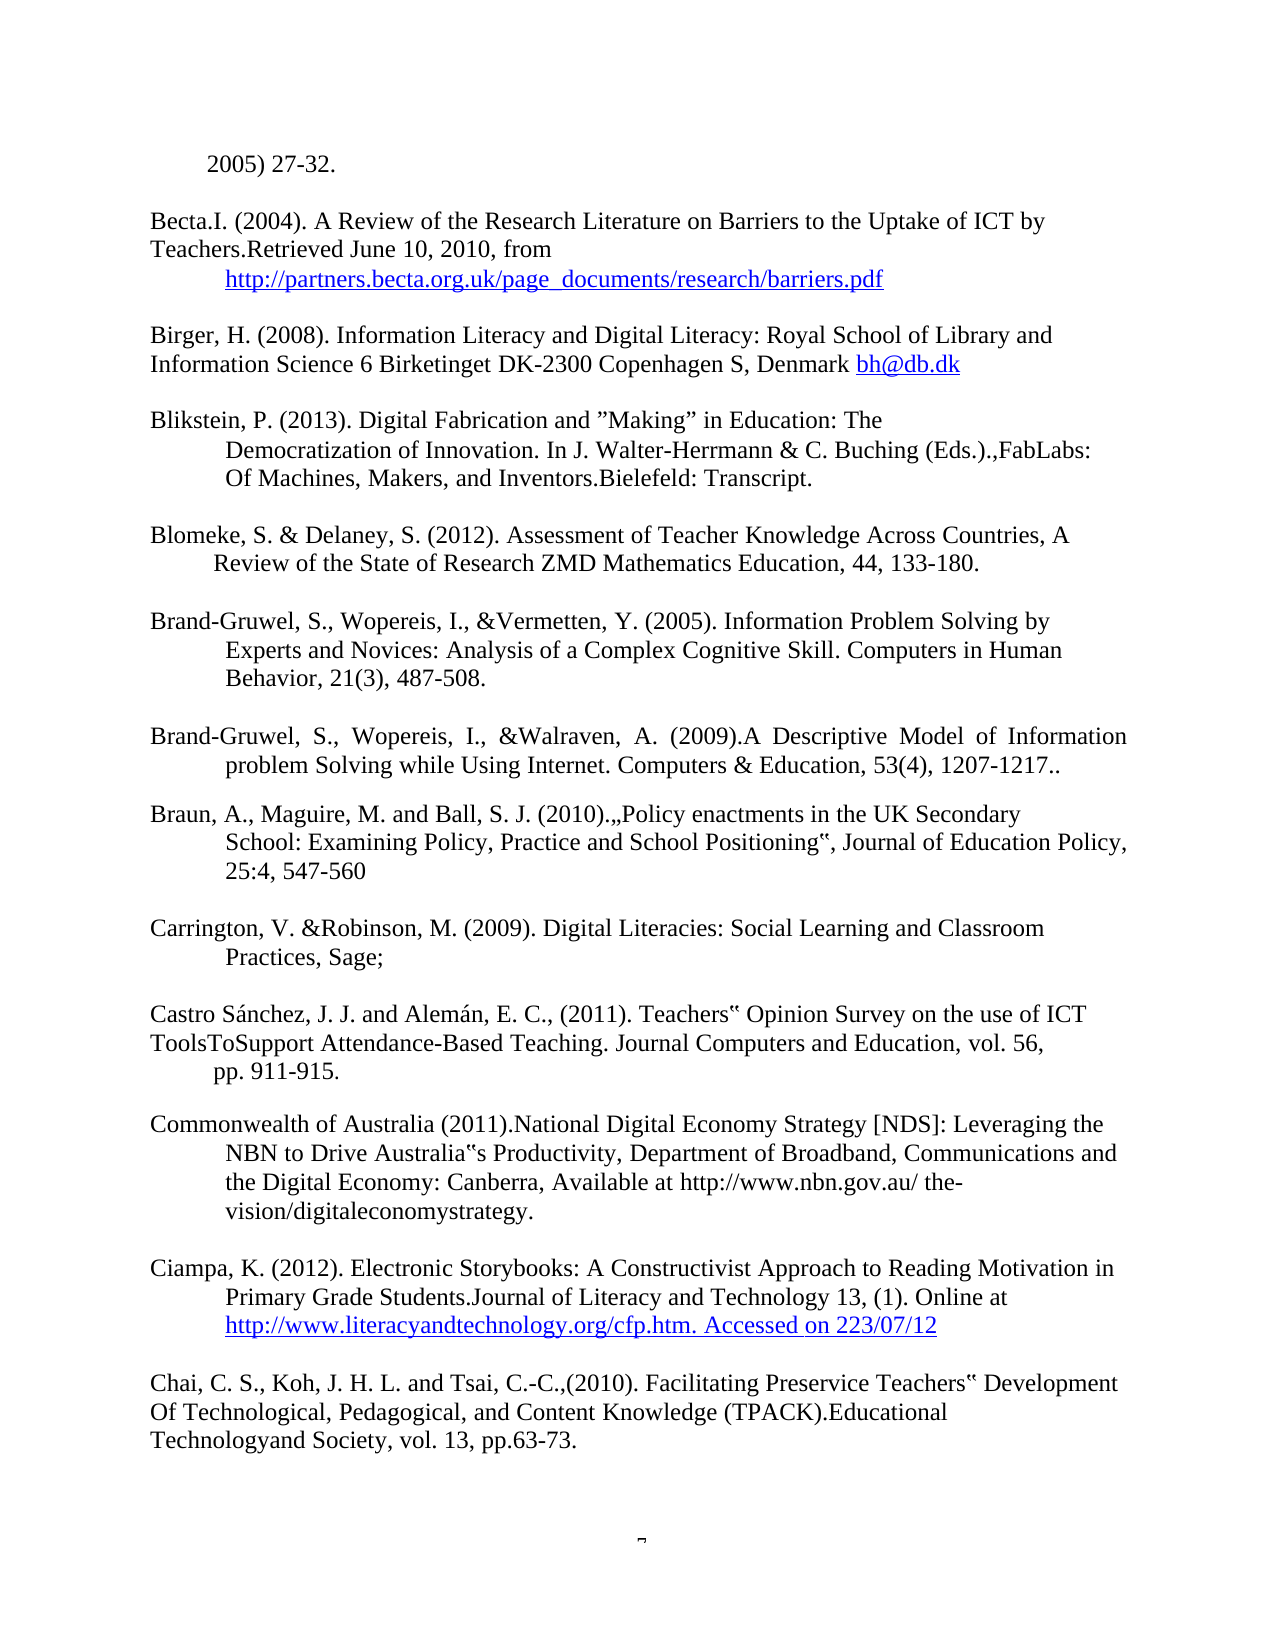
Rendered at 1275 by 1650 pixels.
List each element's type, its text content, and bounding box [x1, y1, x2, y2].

text Castro Sánchez, J. J. and Alemán, E. C., (2011). Teachers‟ Opinion Survey on the use of ICT ToolsToSupport Attendance-Based Teaching. Journal Computers and Education, vol. 56, [150, 999, 1194, 1057]
text Becta.I. (2004). A Review of the Research Literature on Barriers to the Uptake of ICT by Teachers.Retrieved June 10, 2010, from [150, 207, 1194, 263]
text http://partners.becta.org.uk/page_documents/research/barriers.pdf [225, 264, 1194, 292]
text Commonwealth of Australia (2011).National Digital Economy Strategy [NDS]: Leveraging the NBN to Drive Australia‟s Productivity, Department of Broadband, Communications and the Digital Economy: Canberra, Available at http://www.nbn.gov.au/ the- vision/digitaleconomystrategy. [150, 1109, 1125, 1224]
text Ciampa, K. (2012). Electronic Storybooks: A Constructivist Approach to Reading Motivation in Primary Grade Students.Journal of Literacy and Technology 13, (1). Online at http://www.literacyandtechnology.org/cfp.htm. Accessed on 223/07/12 [150, 1253, 1128, 1339]
text Democratization of Innovation. In J. Walter-Herrmann & C. Buching (Eds.).,FabLabs: Of Machines, Makers, and Inventors.Bielefeld: Transcript. [225, 435, 1108, 492]
text School: Examining Policy, Practice and School Positioning‟, Journal of Education Policy, 25:4, 547-560 [225, 828, 1128, 884]
text Braun, A., Maguire, M. and Ball, S. J. (2010).„Policy enactments in the UK Secondary [150, 799, 1194, 828]
text Technologyand Society, vol. 13, pp.63-73. [150, 1426, 1194, 1454]
text 2005) 27-32. [207, 149, 1194, 178]
text Blikstein, P. (2013). Digital Fabrication and ”Making” in Education: The [150, 406, 1194, 435]
text Chai, C. S., Koh, J. H. L. and Tsai, C.-C.,(2010). Facilitating Preservice Teachers‟ Development Of Technological, Pedagogical, and Content Knowledge (TPACK).Educational [150, 1368, 1128, 1426]
text Carrington, V. &Robinson, M. (2009). Digital Literacies: Social Learning and Classroom Practices, Sage; [150, 913, 1047, 971]
text Brand-Gruwel, S., Wopereis, I., &Vermetten, Y. (2005). Information Problem Solving by Experts and Novices: Analysis of a Complex Cognitive Skill. Computers in Human Behavior, 21(3), 487-508. [150, 606, 1125, 692]
text Blomeke, S. & Delaney, S. (2012). Assessment of Teacher Knowledge Across Countries, A Review of the State of Research ZMD Mathematics Education, 44, 133-180. [150, 521, 1125, 577]
text Birger, H. (2008). Information Literacy and Digital Literacy: Royal School of Library and Information Science 6 Birketinget DK-2300 Copenhagen S, Denmark bh@db.dk [150, 320, 1076, 378]
text pp. 911-915. [213, 1057, 1194, 1085]
text Brand-Gruwel, S., Wopereis, I., &Walraven, A. (2009).A Descriptive Model of Information problem Solving while Using Internet. Computers & Education, 53(4), 1207-1217.. [150, 721, 1192, 778]
